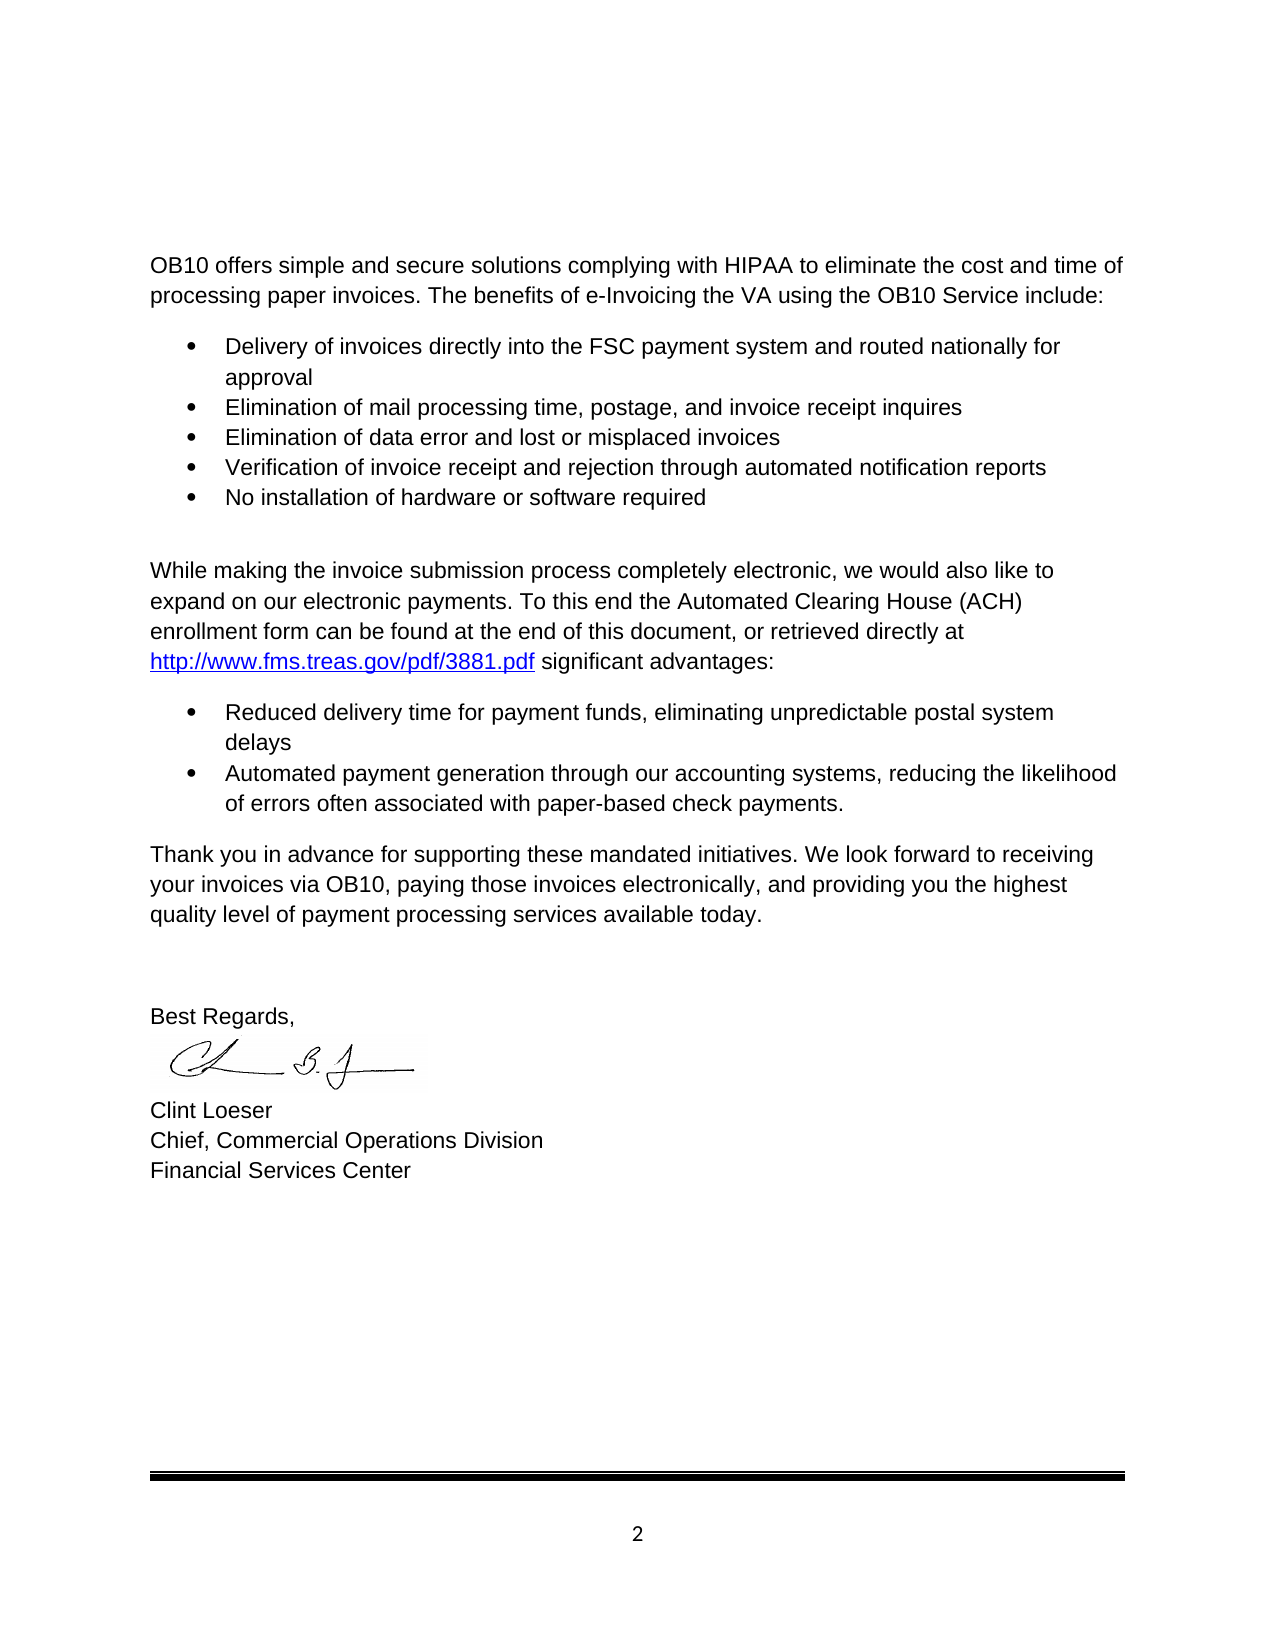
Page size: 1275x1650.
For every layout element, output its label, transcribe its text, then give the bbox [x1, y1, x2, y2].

list Automated payment generation through our accounting systems, reducing the likelihood of errors often associated with paper-based check payments. [187, 759, 1125, 816]
text Chief, Commercial Operations Division [150, 1127, 1125, 1153]
text Financial Services Center [150, 1157, 1125, 1184]
list Delivery of invoices directly into the FSC payment system and routed nationally for approval [187, 333, 1125, 390]
text OB10 offers simple and secure solutions complying with HIPAA to eliminate the cost and time of processing paper invoices. The benefits of e-Invoicing the VA using the OB10 Service include: [150, 252, 1125, 309]
list Verification of invoice receipt and rejection through automated notification reports [187, 454, 1125, 481]
list Reduced delivery time for payment funds, eliminating unpredictable postal system delays [187, 699, 1125, 756]
text While making the invoice submission process completely electronic, we would also like to expand on our electronic payments. To this end the Automated Clearing House (ACH) enrollment form can be found at the end of this document, or retrieved directly at http://www.fms.treas.gov/pdf/3881.pdf significant advantages: [150, 557, 1125, 674]
text Thank you in advance for supporting these mandated initiatives. We look forward to receiving your invoices via OB10, paying those invoices electronically, and providing you the highest quality level of payment processing services available today. [150, 841, 1125, 927]
list Elimination of data error and lost or misplaced invoices [187, 424, 1125, 450]
list No installation of hardware or software required [187, 484, 1125, 511]
text Best Regards, [150, 1003, 1125, 1029]
list Elimination of mail processing time, postage, and invoice receipt inquires [187, 394, 1125, 420]
text Clint Loeser [150, 1097, 1125, 1123]
